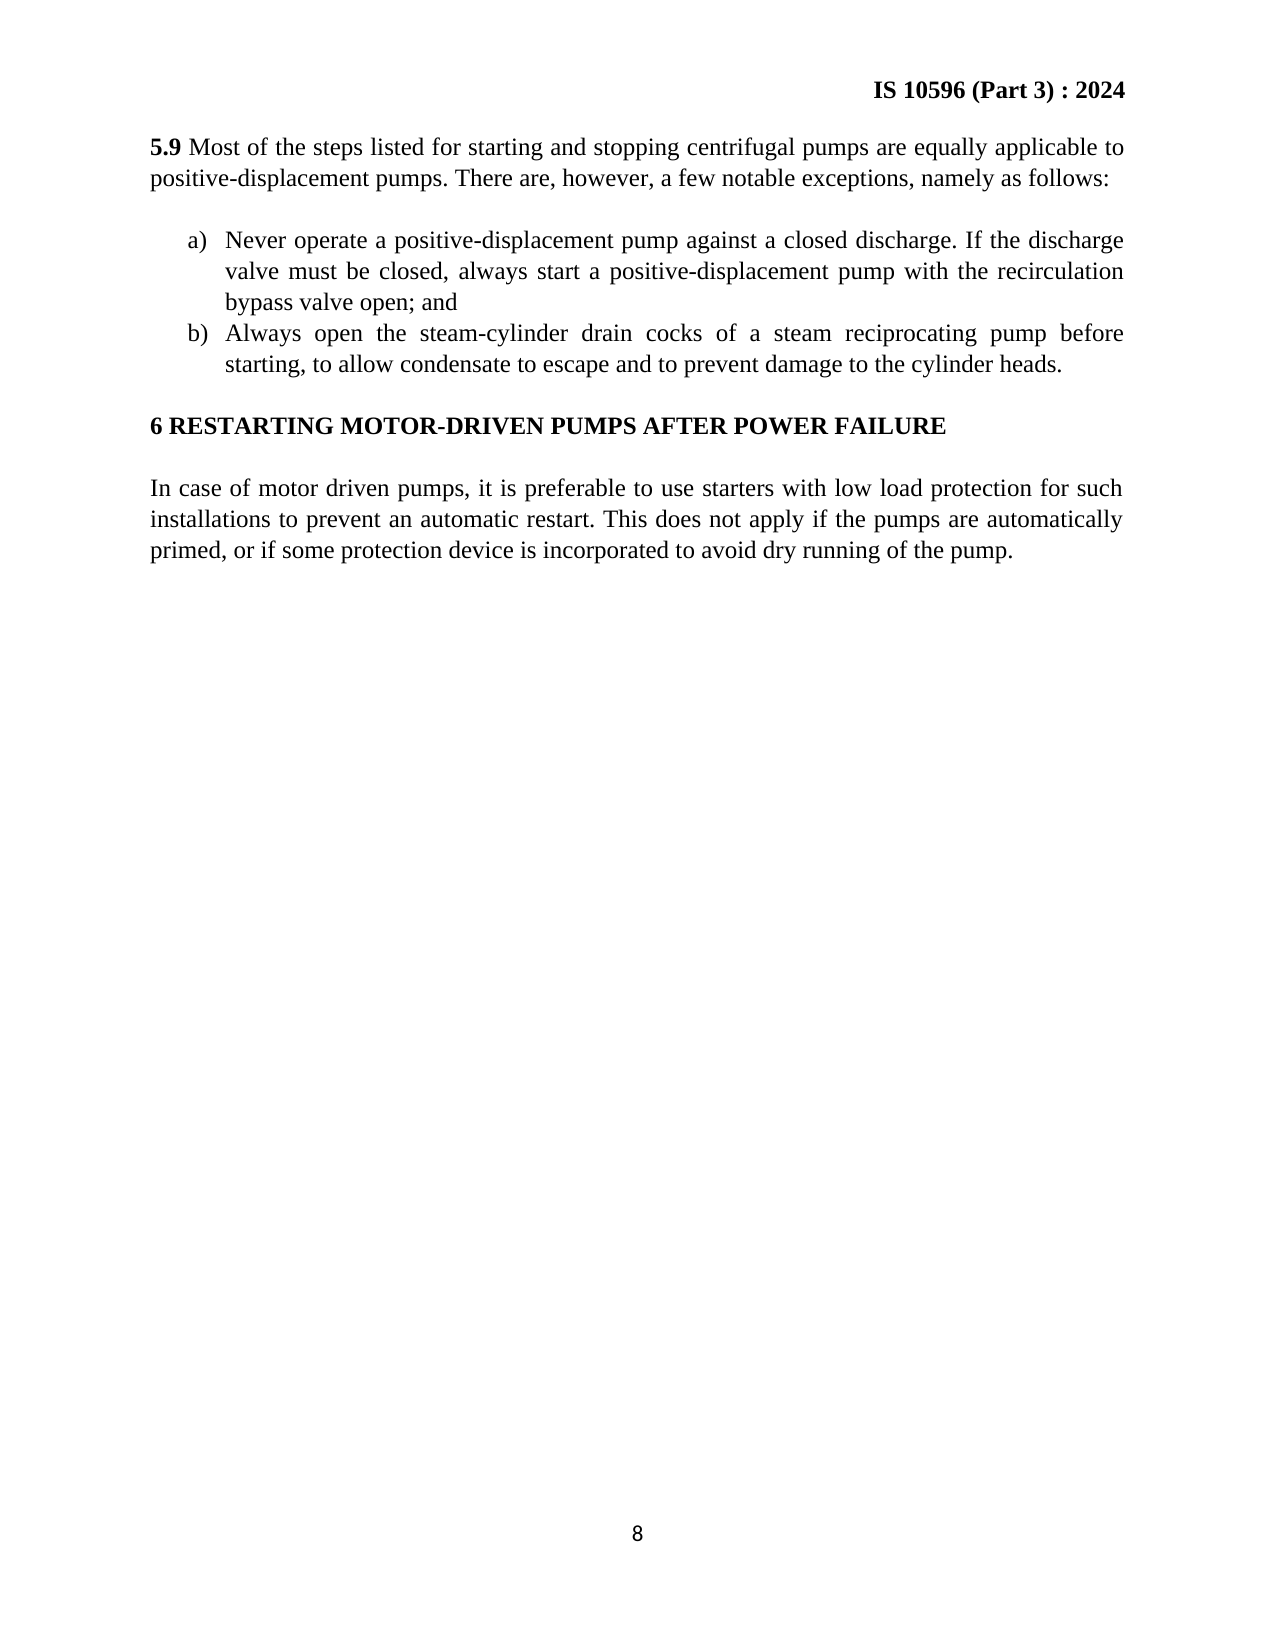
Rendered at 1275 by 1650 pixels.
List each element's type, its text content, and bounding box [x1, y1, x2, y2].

text In case of motor driven pumps, it is preferable to use starters with low load protection for such installations to prevent an automatic restart. This does not apply if the pumps are automatically primed, or if some protection device is incorporated to avoid dry running of the pump. [150, 473, 1125, 564]
list Always open the steam-cylinder drain cocks of a steam reciprocating pump before starting, to allow condensate to escape and to prevent damage to the cylinder heads. [187, 318, 1125, 378]
text 5.9 Most of the steps listed for starting and stopping centrifugal pumps are equally applicable to positive-displacement pumps. There are, however, a few notable exceptions, namely as follows: [150, 132, 1125, 192]
text 6 RESTARTING MOTOR-DRIVEN PUMPS AFTER POWER FAILURE [150, 411, 1125, 440]
list Never operate a positive-displacement pump against a closed discharge. If the discharge valve must be closed, always start a positive-displacement pump with the recirculation bypass valve open; and [187, 225, 1125, 316]
